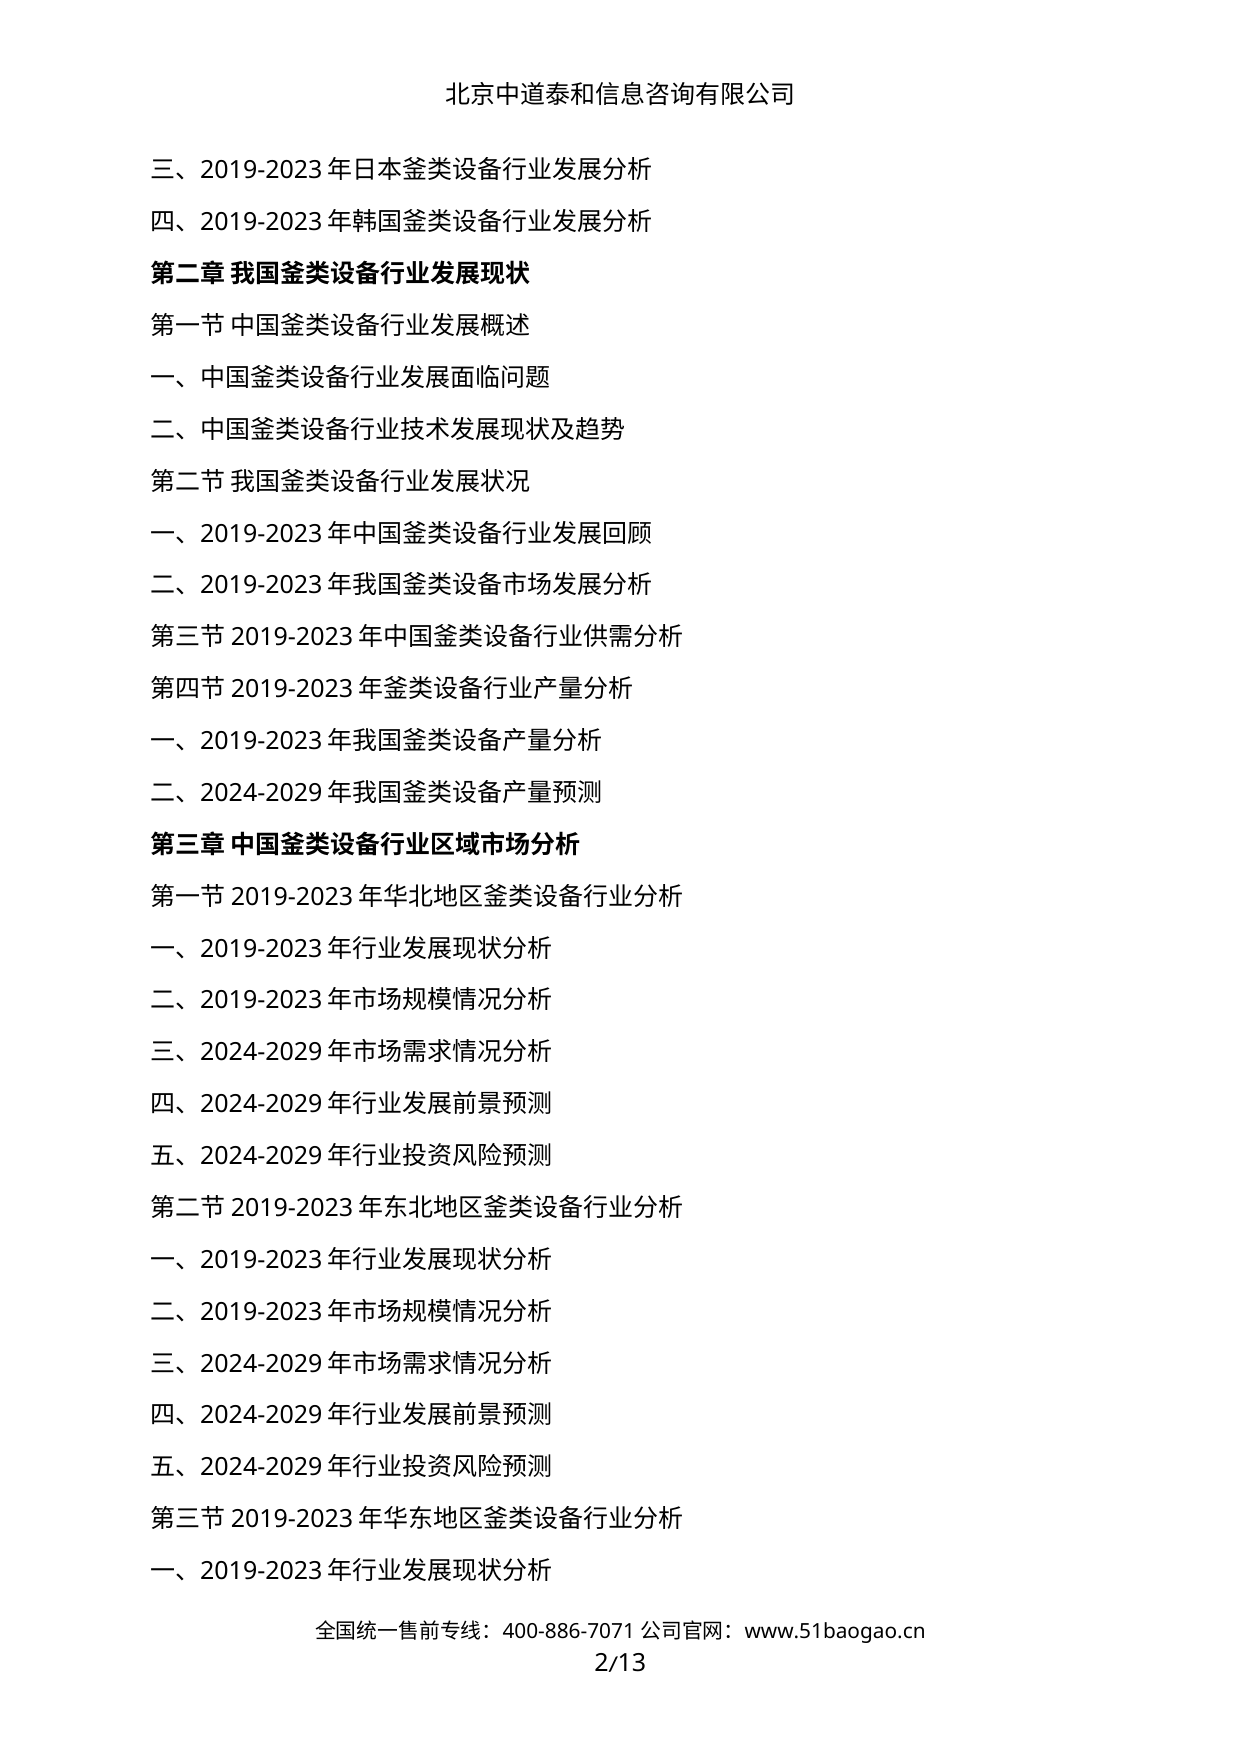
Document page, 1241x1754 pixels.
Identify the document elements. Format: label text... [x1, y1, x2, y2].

text 五、2024-2029年行业投资风险预测 [150, 1136, 1090, 1172]
text 三、2024-2029年市场需求情况分析 [150, 1343, 1090, 1379]
text 四、2024-2029年行业发展前景预测 [150, 1084, 1090, 1120]
text 第二节 2019-2023年东北地区釜类设备行业分析 [150, 1187, 1090, 1224]
text 第三章 中国釜类设备行业区域市场分析 [150, 824, 1090, 861]
text 二、2024-2029年我国釜类设备产量预测 [150, 772, 1090, 809]
text 一、2019-2023年行业发展现状分析 [150, 928, 1090, 964]
text 一、2019-2023年中国釜类设备行业发展回顾 [150, 513, 1090, 549]
text 第四节 2019-2023年釜类设备行业产量分析 [150, 669, 1090, 705]
text 三、2019-2023年日本釜类设备行业发展分析 [150, 150, 1090, 186]
text 一、2019-2023年行业发展现状分析 [150, 1239, 1090, 1276]
text 第三节 2019-2023年华东地区釜类设备行业分析 [150, 1499, 1090, 1535]
text 第一节 中国釜类设备行业发展概述 [150, 306, 1090, 342]
text 一、2019-2023年行业发展现状分析 [150, 1551, 1090, 1587]
text 二、2019-2023年我国釜类设备市场发展分析 [150, 565, 1090, 601]
text 二、2019-2023年市场规模情况分析 [150, 1291, 1090, 1327]
text 四、2024-2029年行业发展前景预测 [150, 1395, 1090, 1431]
text 五、2024-2029年行业投资风险预测 [150, 1447, 1090, 1483]
text 四、2019-2023年韩国釜类设备行业发展分析 [150, 202, 1090, 238]
text 二、中国釜类设备行业技术发展现状及趋势 [150, 409, 1090, 446]
text 第一节 2019-2023年华北地区釜类设备行业分析 [150, 876, 1090, 912]
text 二、2019-2023年市场规模情况分析 [150, 980, 1090, 1016]
text 一、中国釜类设备行业发展面临问题 [150, 357, 1090, 394]
text 第二节 我国釜类设备行业发展状况 [150, 461, 1090, 497]
text 第三节 2019-2023年中国釜类设备行业供需分析 [150, 617, 1090, 653]
text 一、2019-2023年我国釜类设备产量分析 [150, 721, 1090, 757]
text 第二章 我国釜类设备行业发展现状 [150, 254, 1090, 290]
text 三、2024-2029年市场需求情况分析 [150, 1032, 1090, 1068]
